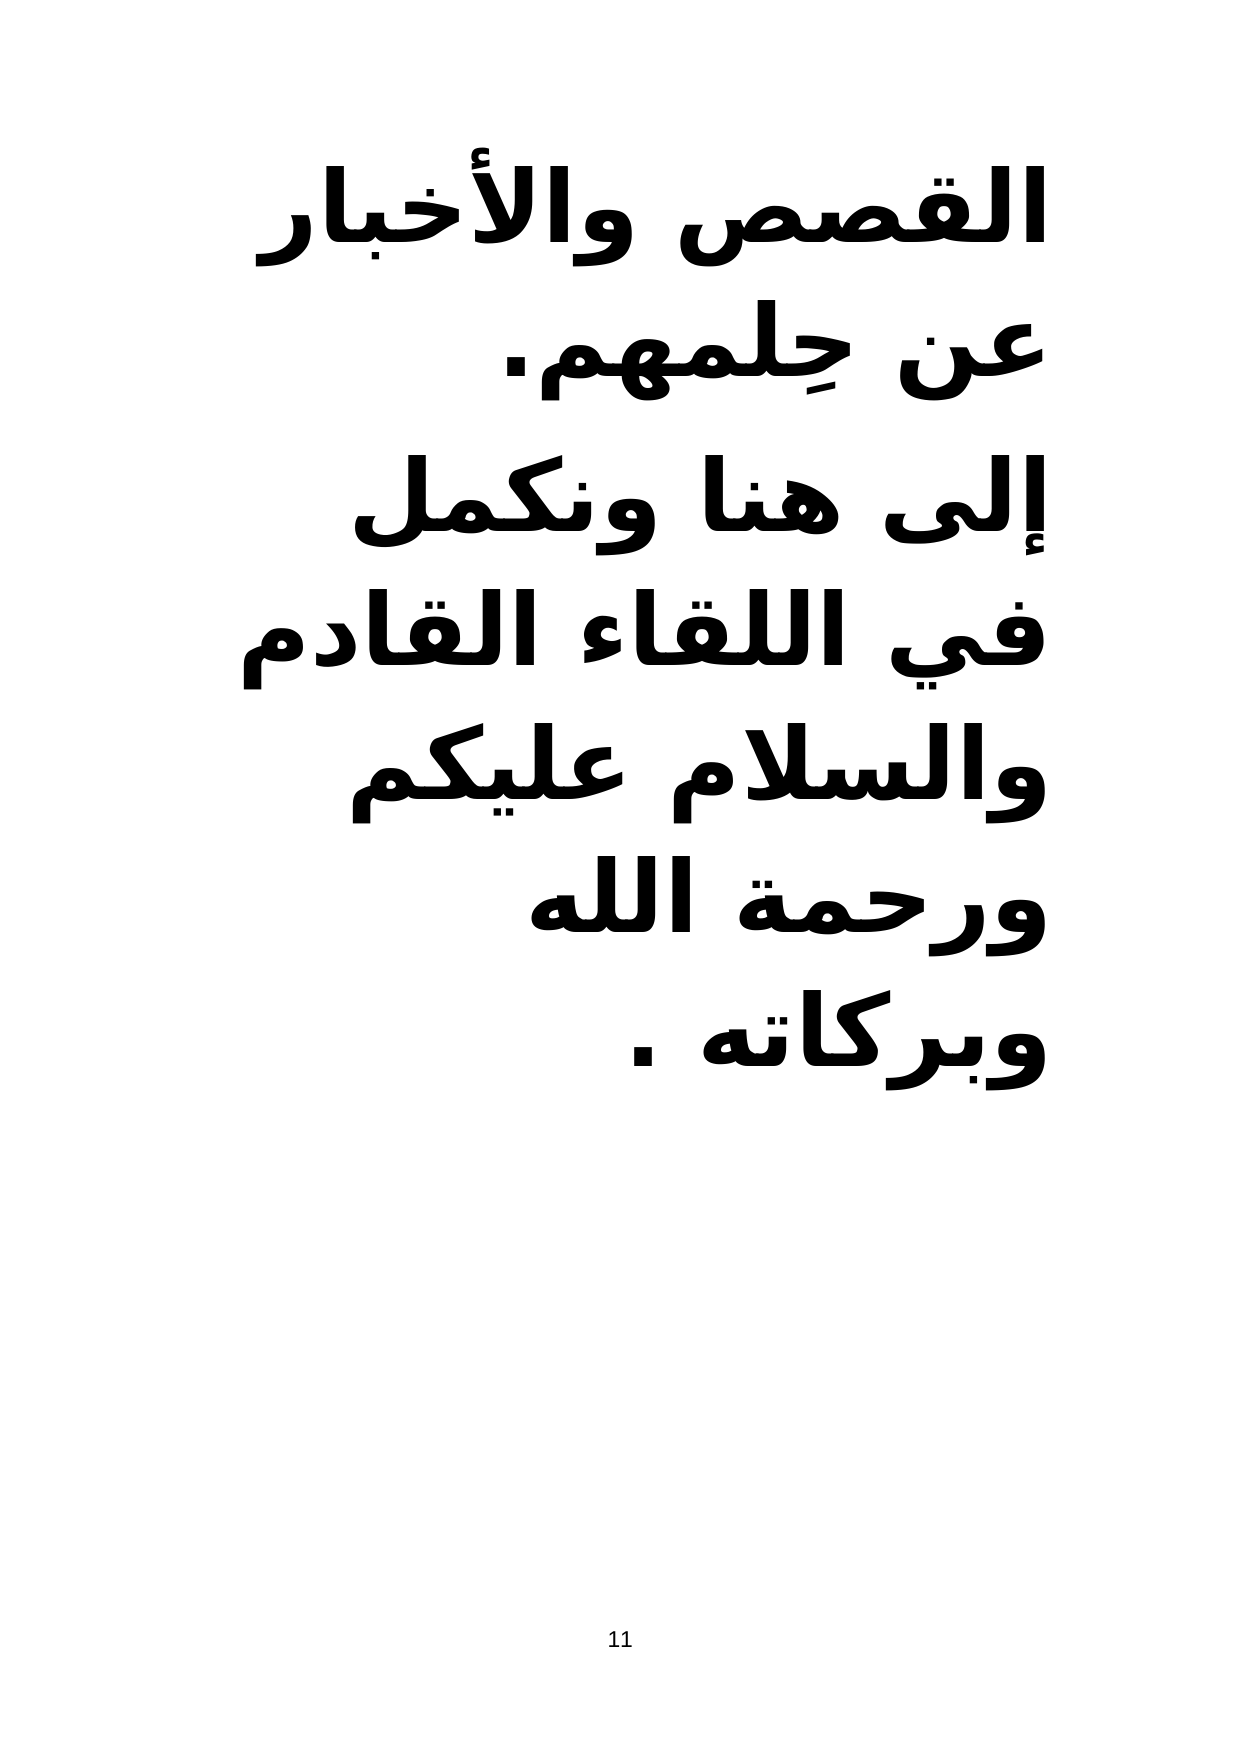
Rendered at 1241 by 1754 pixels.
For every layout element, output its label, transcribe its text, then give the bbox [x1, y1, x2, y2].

text إلى هنا ونكمل في اللقاء القادم والسلام عليكم ورحمة الله وبركاته . [187, 438, 1053, 1090]
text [187, 150, 1053, 400]
